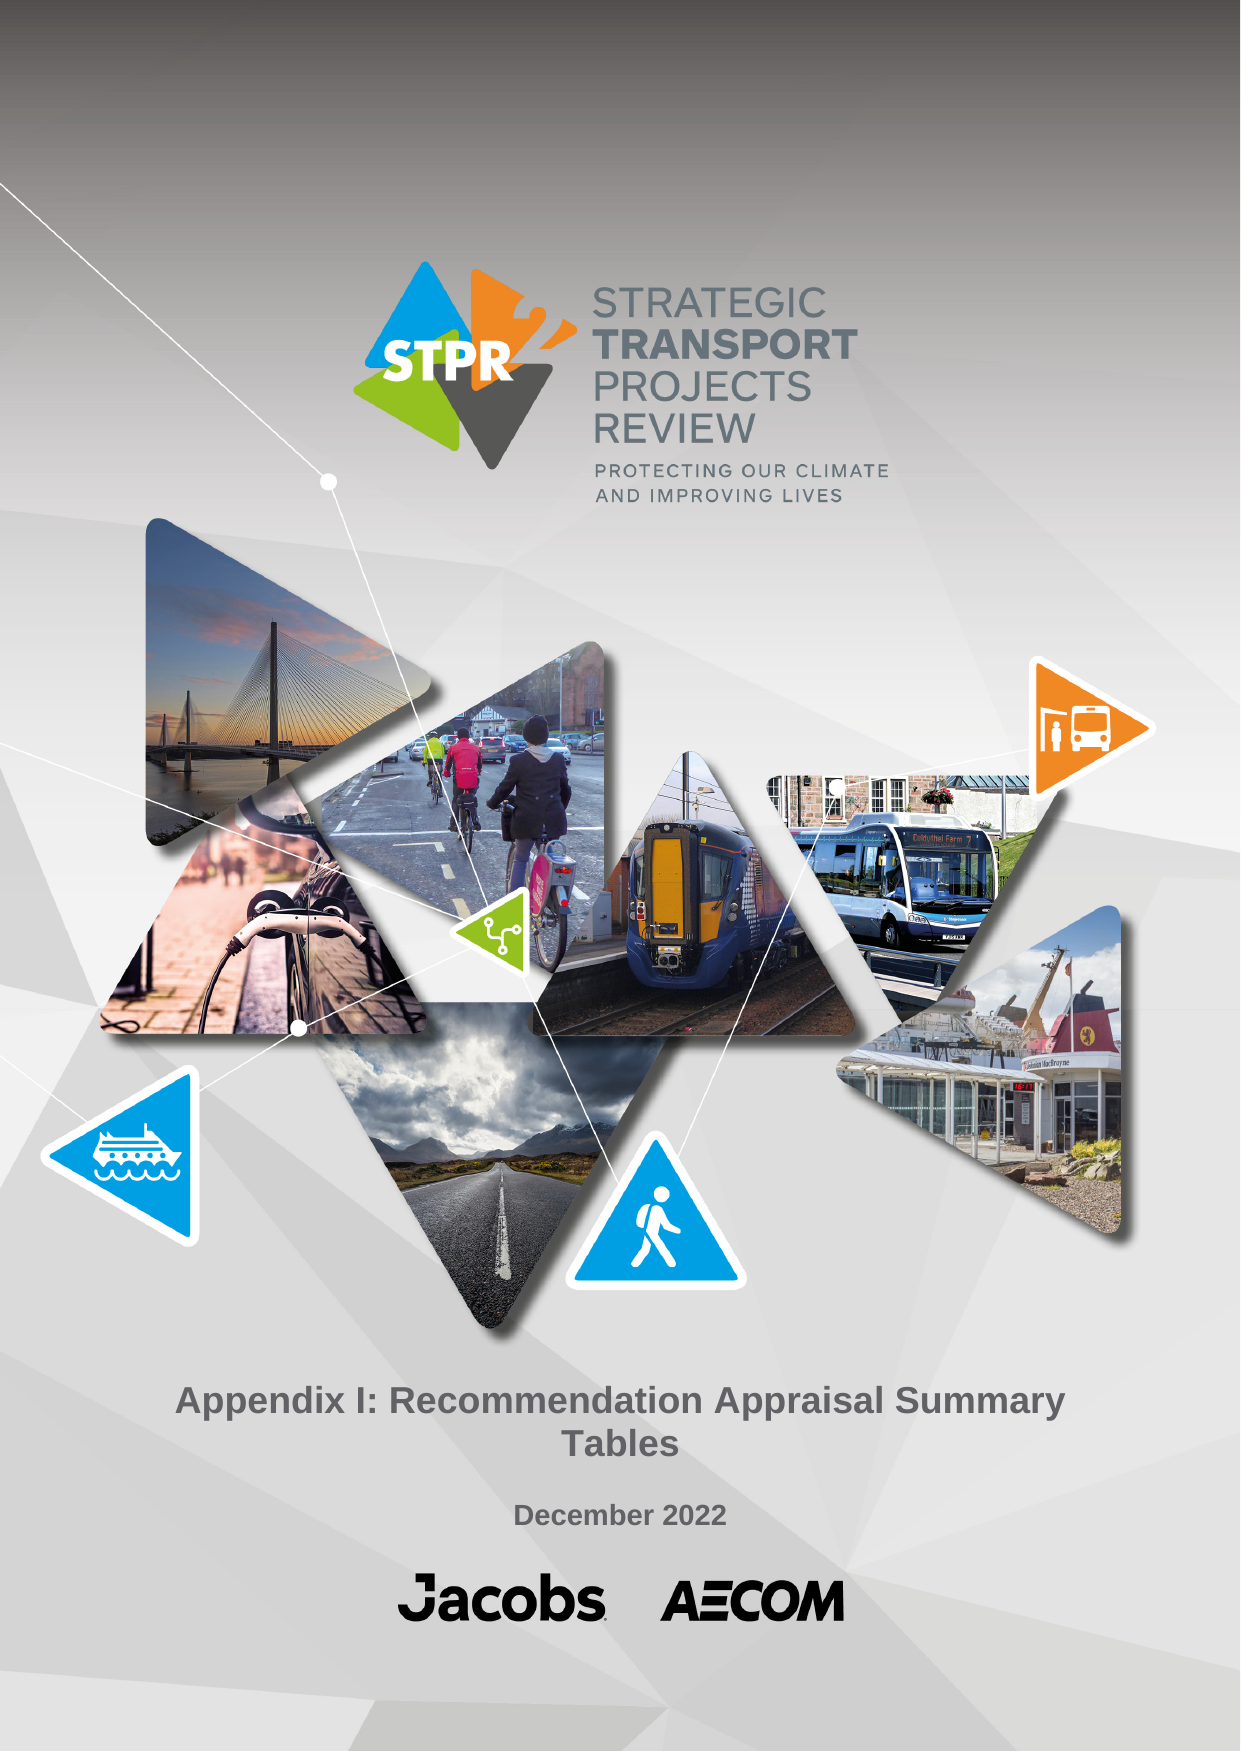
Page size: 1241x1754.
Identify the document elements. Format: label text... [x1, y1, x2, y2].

title December 2022 [118, 1498, 1122, 1532]
title Appendix I: Recommendation Appraisal Summary Tables [118, 1378, 1122, 1465]
picture [0, 0, 1241, 1751]
